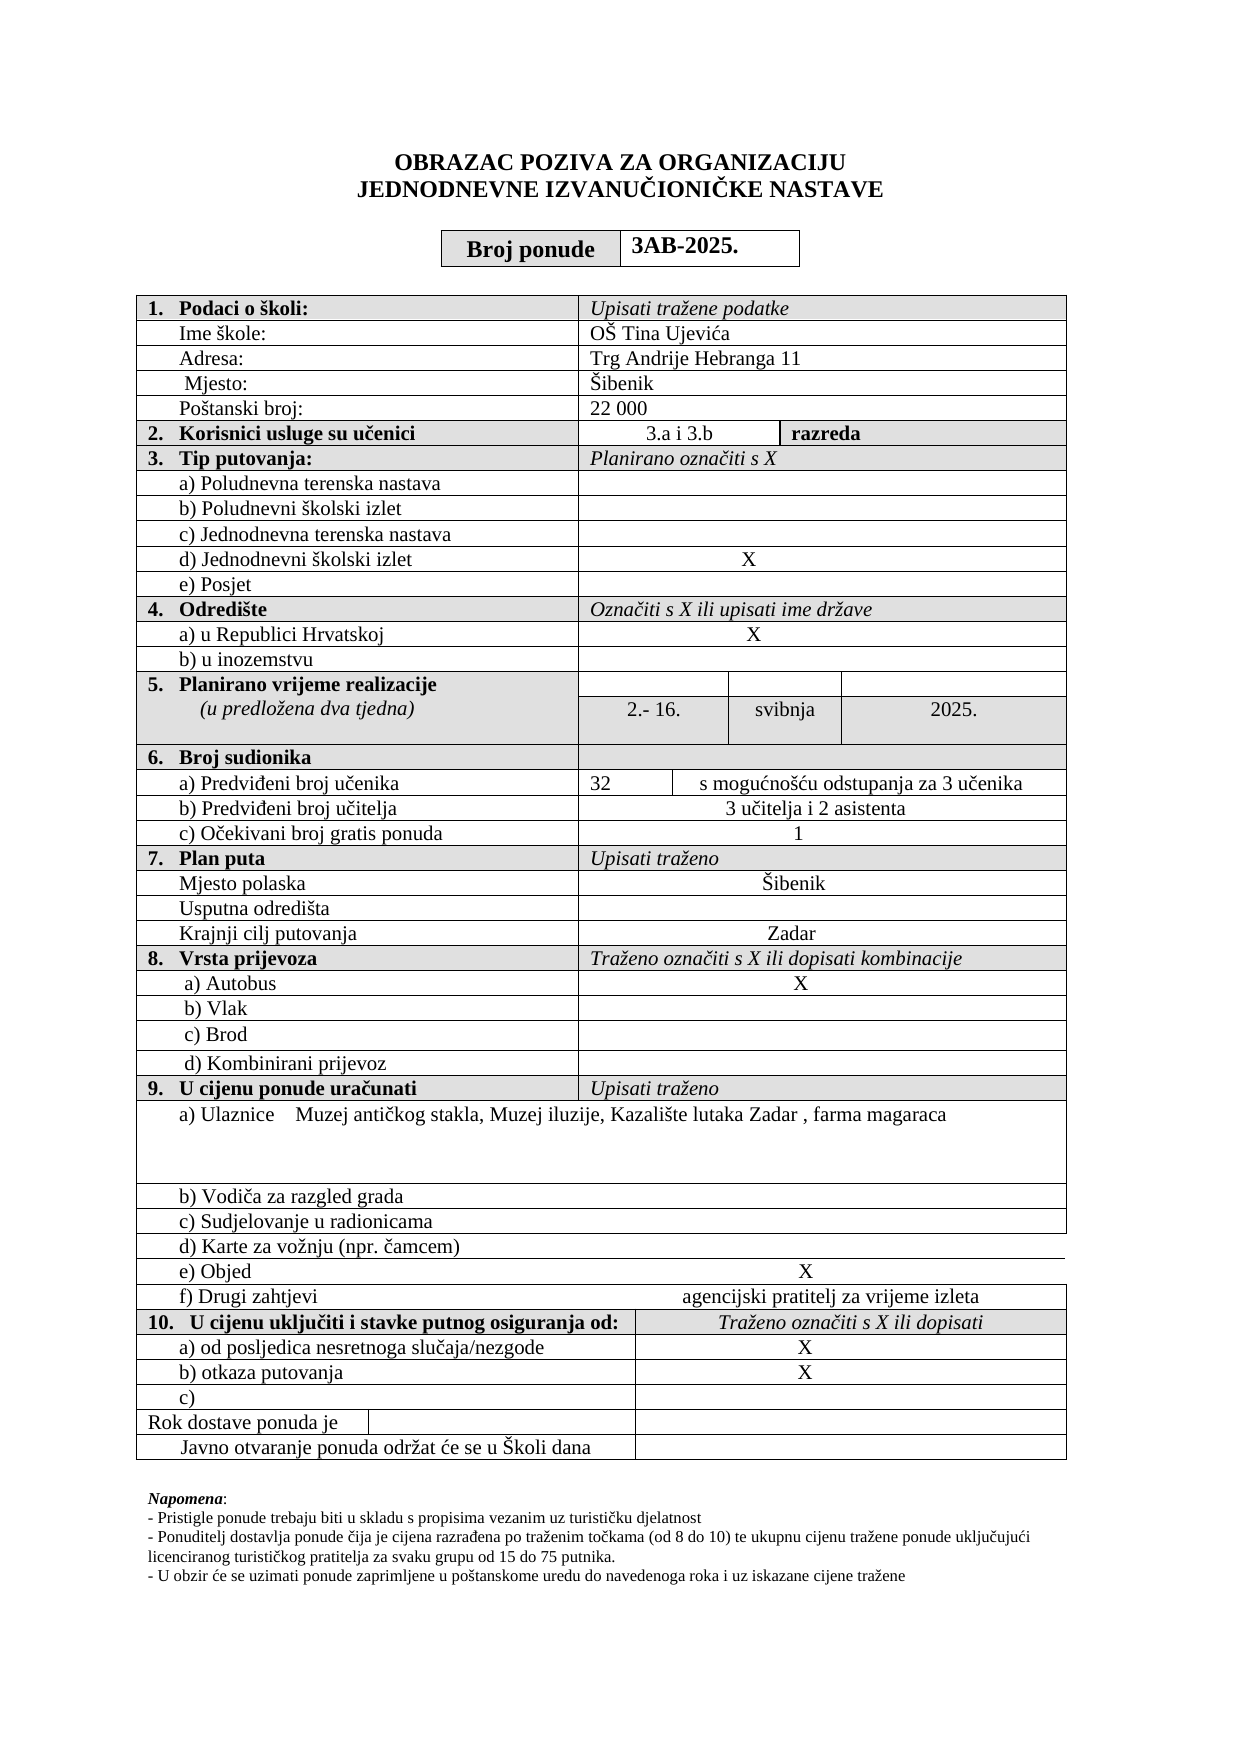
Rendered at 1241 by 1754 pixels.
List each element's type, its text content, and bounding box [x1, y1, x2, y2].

table_cell a) u Republici Hrvatskoj [137, 622, 578, 646]
table_cell e) Objed X [137, 1258, 1066, 1283]
table_cell b) Poludnevni školski izlet [137, 496, 578, 520]
table_cell Usputna odredišta [137, 896, 578, 920]
table_cell [579, 745, 1066, 769]
table_cell b) u inozemstvu [137, 647, 578, 671]
text JEDNODNEVNE IZVANUČIONIČKE NASTAVE [148, 175, 1093, 203]
table_cell a) Ulaznice Muzej antičkog stakla, Muzej iluzije, Kazalište lutaka Zadar , farma magaraca [137, 1101, 1066, 1183]
table_cell d) Karte za vožnju (npr. čamcem) [137, 1234, 1066, 1258]
table_cell svibnja [729, 697, 841, 744]
table_cell d) Jednodnevni školski izlet [137, 547, 578, 571]
table_header Broj ponude [442, 231, 620, 266]
table_cell 2. Korisnici usluge su učenici [137, 421, 578, 445]
table_cell s mogućnošću odstupanja za 3 učenika [673, 770, 1066, 794]
table_cell Šibenik [579, 871, 1066, 895]
table_cell 3. Tip putovanja: [137, 446, 578, 470]
table_cell [579, 496, 1066, 520]
table_cell 22 000 [579, 396, 1066, 420]
table_cell Zadar [579, 921, 1066, 945]
table_cell razreda [781, 421, 1066, 445]
table_cell 3.a i 3.b [579, 421, 779, 445]
table_cell b) otkaza putovanja [137, 1360, 635, 1384]
table_cell [729, 672, 841, 696]
text - Pristigle ponude trebaju biti u skladu s propisima vezanim uz turističku djelatnost [148, 1508, 1093, 1527]
table_header 3AB-2025. [621, 231, 799, 266]
table_cell X [579, 971, 1066, 995]
table_cell Traženo označiti s X ili dopisati kombinacije [579, 946, 1066, 970]
table_cell [579, 672, 728, 696]
table_cell c) Očekivani broj gratis ponuda [137, 821, 578, 845]
table_cell 7. Plan puta [137, 846, 578, 870]
table_cell a) Autobus [137, 971, 578, 995]
table_cell Označiti s X ili upisati ime države [579, 597, 1066, 621]
table_cell 5. Planirano vrijeme realizacije (u predložena dva tjedna) [137, 672, 578, 744]
table_cell 32 [579, 770, 672, 794]
table_cell Mjesto polaska [137, 871, 578, 895]
table_cell Upisati traženo [579, 1076, 1066, 1100]
table_header 1. Podaci o školi: [137, 296, 578, 319]
text OBRAZAC POZIVA ZA ORGANIZACIJU [148, 148, 1093, 175]
table_cell d) Kombinirani prijevoz [137, 1051, 578, 1075]
table_cell Adresa: [137, 346, 578, 370]
table_cell f) Drugi zahtjevi agencijski pratitelj za vrijeme izleta [137, 1285, 1066, 1308]
table_cell [579, 521, 1066, 546]
table_cell a) od posljedica nesretnoga slučaja/nezgode [137, 1335, 635, 1359]
table_cell Trg Andrije Hebranga 11 [579, 346, 1066, 370]
table_cell c) Sudjelovanje u radionicama [137, 1209, 1066, 1233]
text - U obzir će se uzimati ponude zaprimljene u poštanskome uredu do navedenoga roka i uz iskazane cijene tražene [148, 1566, 1093, 1585]
table_cell 10. U cijenu uključiti i stavke putnog osiguranja od: [137, 1310, 635, 1334]
table_cell 1 [579, 821, 1066, 845]
table_cell [579, 1051, 1066, 1075]
table_cell b) Vodiča za razgled grada [137, 1184, 1066, 1208]
table_cell 6. Broj sudionika [137, 745, 578, 769]
table_cell Upisati traženo [579, 846, 1066, 870]
table_cell Krajnji cilj putovanja [137, 921, 578, 945]
table_cell [636, 1385, 1066, 1409]
table_cell Mjesto: [137, 371, 578, 395]
table_cell Poštanski broj: [137, 396, 578, 420]
table_cell c) Jednodnevna terenska nastava [137, 521, 578, 546]
table_cell c) Brod [137, 1021, 578, 1050]
table_cell X [636, 1360, 1066, 1384]
table_cell Javno otvaranje ponuda održat će se u Školi dana [137, 1435, 635, 1459]
table_cell [579, 647, 1066, 671]
table_cell Rok dostave ponuda je [137, 1410, 368, 1434]
table_cell [842, 672, 1066, 696]
table_cell OŠ Tina Ujevića [579, 321, 1066, 345]
table_cell Ime škole: [137, 321, 578, 345]
table_header Upisati tražene podatke [579, 296, 1066, 319]
table_cell b) Predviđeni broj učitelja [137, 796, 578, 819]
table_cell b) Vlak [137, 996, 578, 1020]
table_cell [579, 572, 1066, 596]
table_cell Šibenik [579, 371, 1066, 395]
table_cell X [579, 547, 1066, 571]
table_cell [579, 471, 1066, 495]
table_cell 9. U cijenu ponude uračunati [137, 1076, 578, 1100]
table_cell [579, 896, 1066, 920]
table_cell [636, 1435, 1066, 1459]
table_cell 2.- 16. [579, 697, 728, 744]
table_cell [579, 996, 1066, 1020]
table_cell 3 učitelja i 2 asistenta [579, 796, 1066, 819]
table_cell 8. Vrsta prijevoza [137, 946, 578, 970]
table_cell [636, 1410, 1066, 1434]
table_cell Traženo označiti s X ili dopisati [636, 1310, 1066, 1334]
text Napomena: [148, 1489, 1093, 1508]
table_cell a) Predviđeni broj učenika [137, 770, 578, 794]
table_cell e) Posjet [137, 572, 578, 596]
table_cell 4. Odredište [137, 597, 578, 621]
table_cell X [579, 622, 1066, 646]
table_cell [369, 1410, 635, 1434]
table_cell [579, 1021, 1066, 1050]
table_cell c) [137, 1385, 635, 1409]
table_cell Planirano označiti s X [579, 446, 1066, 470]
table_cell 2025. [842, 697, 1066, 744]
text - Ponuditelj dostavlja ponude čija je cijena razrađena po traženim točkama (od 8 do 10) te ukupnu cijenu tražene ponude uključujući licenciranog turističkog pratitelja za svaku grupu od 15 do 75 putnika. [148, 1527, 1093, 1566]
table_cell a) Poludnevna terenska nastava [137, 471, 578, 495]
table_cell X [636, 1335, 1066, 1359]
